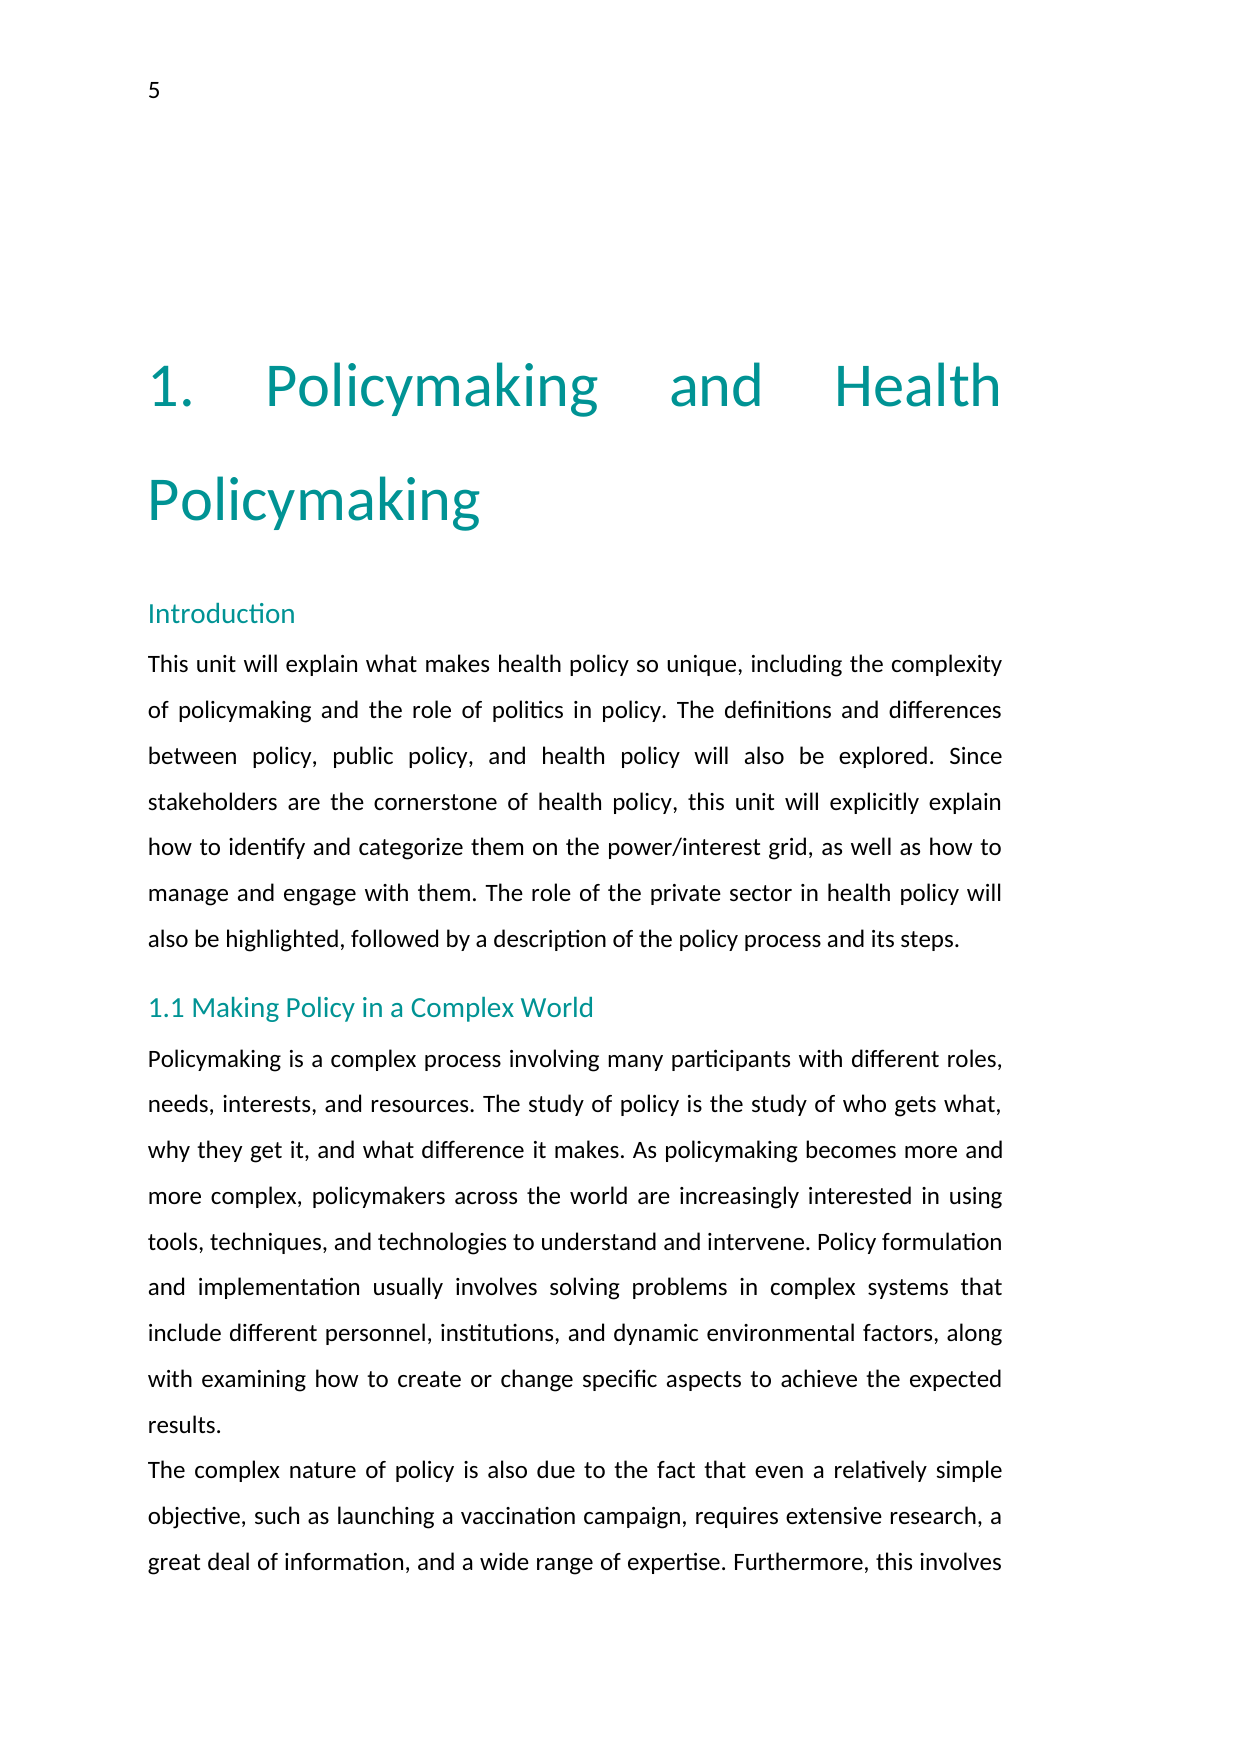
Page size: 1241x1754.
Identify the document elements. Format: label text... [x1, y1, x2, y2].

text This unit will explain what makes health policy so unique, including the complexity of policymaking and the role of politics in policy. The definitions and differences between policy, public policy, and health policy will also be explored. Since stakeholders are the cornerstone of health policy, this unit will explicitly explain how to identify and categorize them on the power/interest grid, as well as how to manage and engage with them. The role of the private sector in health policy will also be highlighted, followed by a description of the policy process and its steps. [148, 648, 1004, 953]
text Policymaking is a complex process involving many participants with different roles, needs, interests, and resources. The study of policy is the study of who gets what, why they get it, and what difference it makes. As policymaking becomes more and more complex, policymakers across the world are increasingly interested in using tools, techniques, and technologies to understand and intervene. Policy formulation and implementation usually involves solving problems in complex systems that include different personnel, institutions, and dynamic environmental factors, along with examining how to create or change specific aspects to achieve the expected results. [148, 1043, 1004, 1439]
subtitle 1. Policymaking and Health Policymaking [148, 345, 1004, 536]
subtitle 1.1 Making Policy in a Complex World [148, 989, 1004, 1025]
subtitle Introduction [148, 595, 1004, 631]
